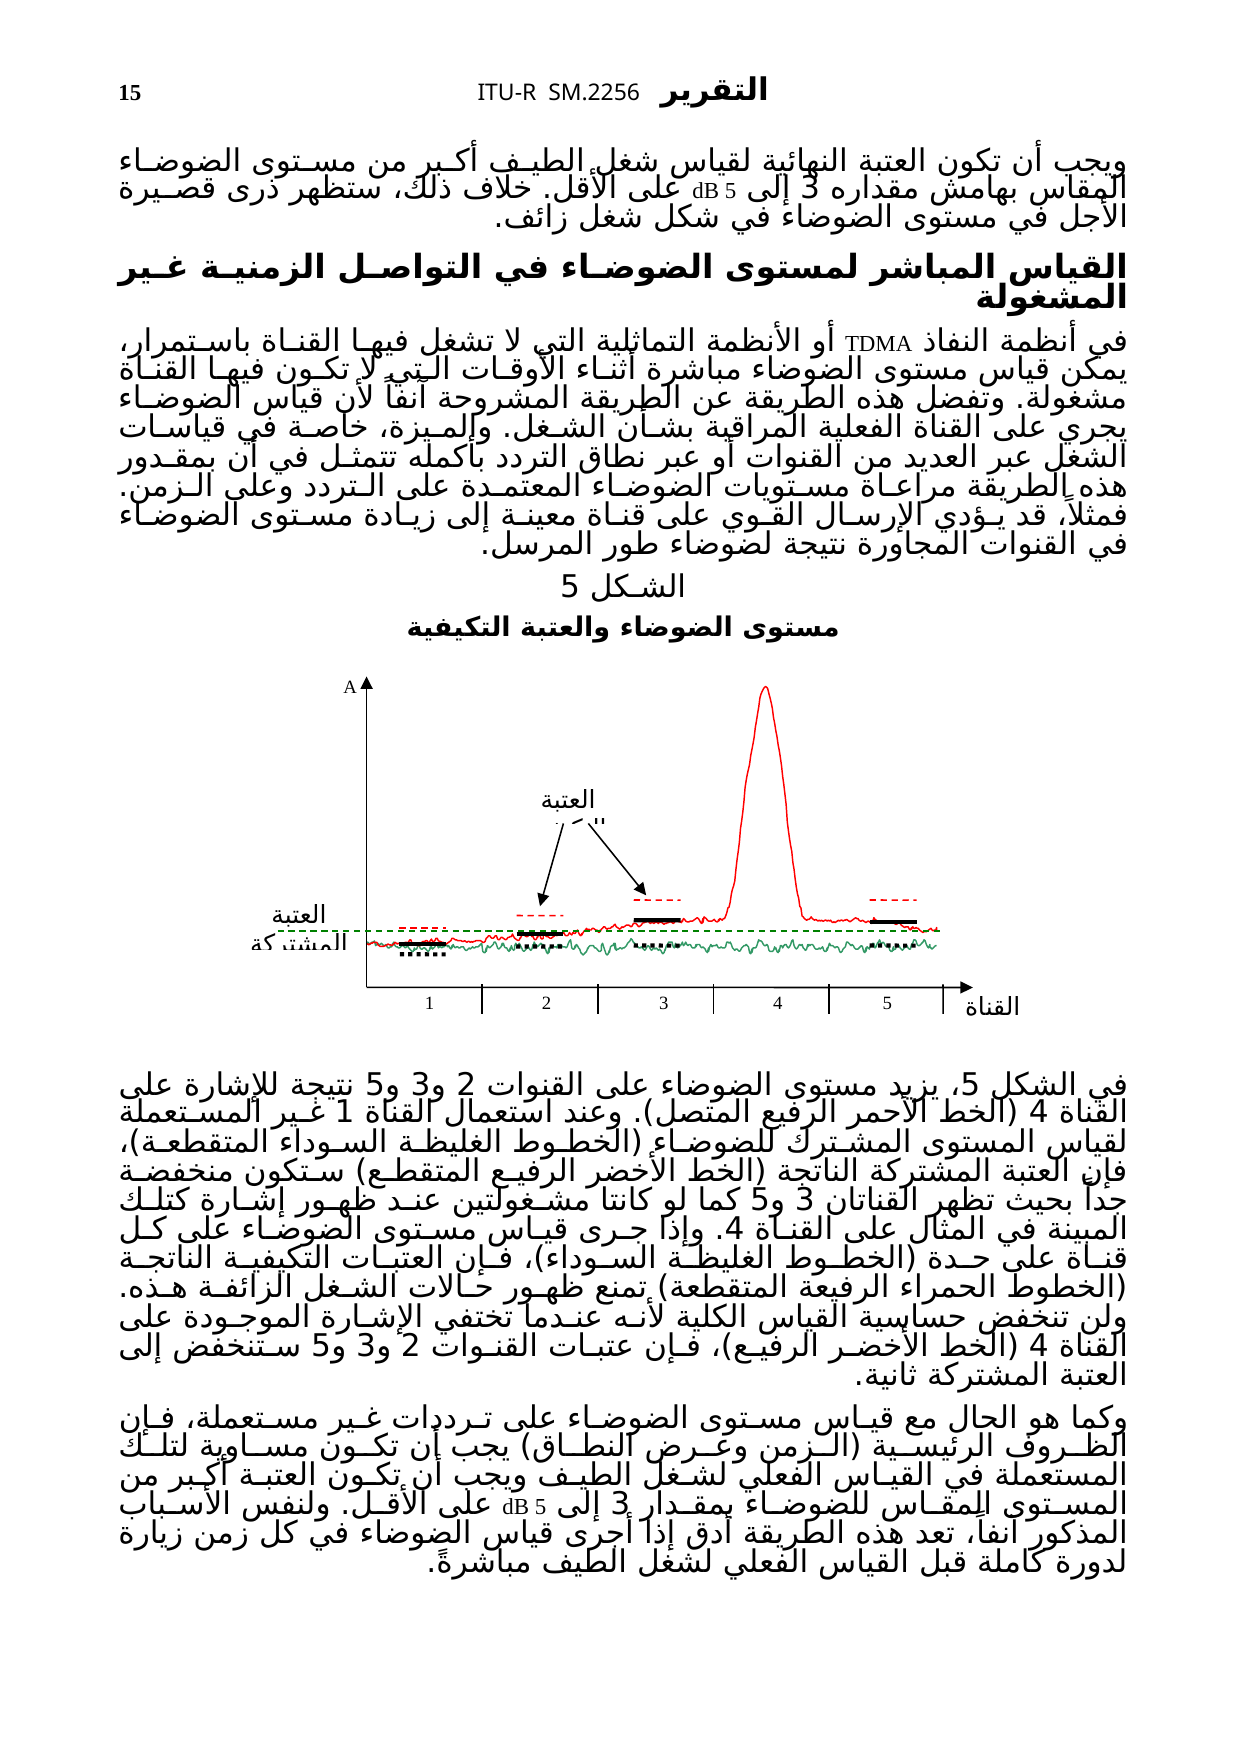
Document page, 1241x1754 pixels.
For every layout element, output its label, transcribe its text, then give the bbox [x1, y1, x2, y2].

text في أنظمة النفاذ TDMA أو الأنظمة التماثلية التي لا تشغل فيها القناة باستمرار، يمكن قياس مستوى الضوضاء مباشرة أثناء الأوقات التي لا تكون فيها القناة مشغولة. وتفضل هذه الطريقة عن الطريقة المشروحة آنفاً لأن قياس الضوضاء يجري على القناة الفعلية المراقبة بشأن الشغل. والميزة، خاصة في قياسات الشغل عبر العديد من القنوات أو عبر نطاق التردد بأكمله تتمثل في أن بمقدور هذه الطريقة مراعاة مستويات الضوضاء المعتمدة على التردد وعلى الزمن. فمثلاً، قد يؤدي الإرسال القوي على قناة معينة إلى زيادة مستوى الضوضاء في القنوات المجاورة نتيجة لضوضاء طور المرسل. [118, 328, 1128, 562]
title مستوى الضوضاء والعتبة التكيفية [681, 616, 1128, 641]
text في الشكل 5، يزيد مستوى الضوضاء على القنوات 2 و3 و5 نتيجة للإشارة على القناة 4 (الخط الأحمر الرفيع المتصل). وعند استعمال القناة 1 غير المستعملة لقياس المستوى المشترك للضوضاء (الخطوط الغليظة السوداء المتقطعة)، فإن العتبة المشتركة الناتجة (الخط الأخضر الرفيع المتقطع) ستكون منخفضة جداً بحيث تظهر القناتان 3 و5 كما لو كانتا مشغولتين عند ظهور إشارة كتلك المبينة في المثال على القناة 4. وإذا جرى قياس مستوى الضوضاء على كل قناة على حدة (الخطوط الغليظة السوداء)، فإن العتبات التكيفية الناتجة (الخطوط الحمراء الرفيعة المتقطعة) تمنع ظهور حالات الشغل الزائفة هذه. ولن تنخفض حساسية القياس الكلية لأنه عندما تختفي الإشارة الموجودة على القناة 4 (الخط الأخضر الرفيع)، فإن عتبات القنوات 2 و3 و5 ستنخفض إلى العتبة المشتركة ثانية. [118, 1072, 1128, 1393]
text وكما هو الحال مع قياس مستوى الضوضاء على ترددات غير مستعملة، فإن الظروف الرئيسية (الزمن وعرض النطاق) يجب أن تكون مساوية لتلك المستعملة في القياس الفعلي لشغل الطيف ويجب أن تكون العتبة أكبر من المستوى المقاس للضوضاء بمقدار 3 إلى dB 5 على الأقل. ولنفس الأسباب المذكور آنفاً، تعد هذه الطريقة أدق إذا أجرى قياس الضوضاء في كل زمن زيارة لدورة كاملة قبل القياس الفعلي لشغل الطيف مباشرةً. [118, 1405, 1128, 1580]
text الشـكل 5 [118, 574, 1128, 603]
text ويجب أن تكون العتبة النهائية لقياس شغل الطيف أكبر من مستوى الضوضاء المقاس بهامش مقداره 3 إلى dB 5 على الأقل. خلاف ذلك، ستظهر ذرى قصيرة الأجل في مستوى الضوضاء في شكل شغل زائف. [118, 148, 1128, 235]
subtitle القياس المباشر لمستوى الضوضاء في التواصل الزمنية غير المشغولة [118, 254, 1128, 316]
title مستوى الضوضاء والعتبة التكيفية [118, 616, 716, 641]
